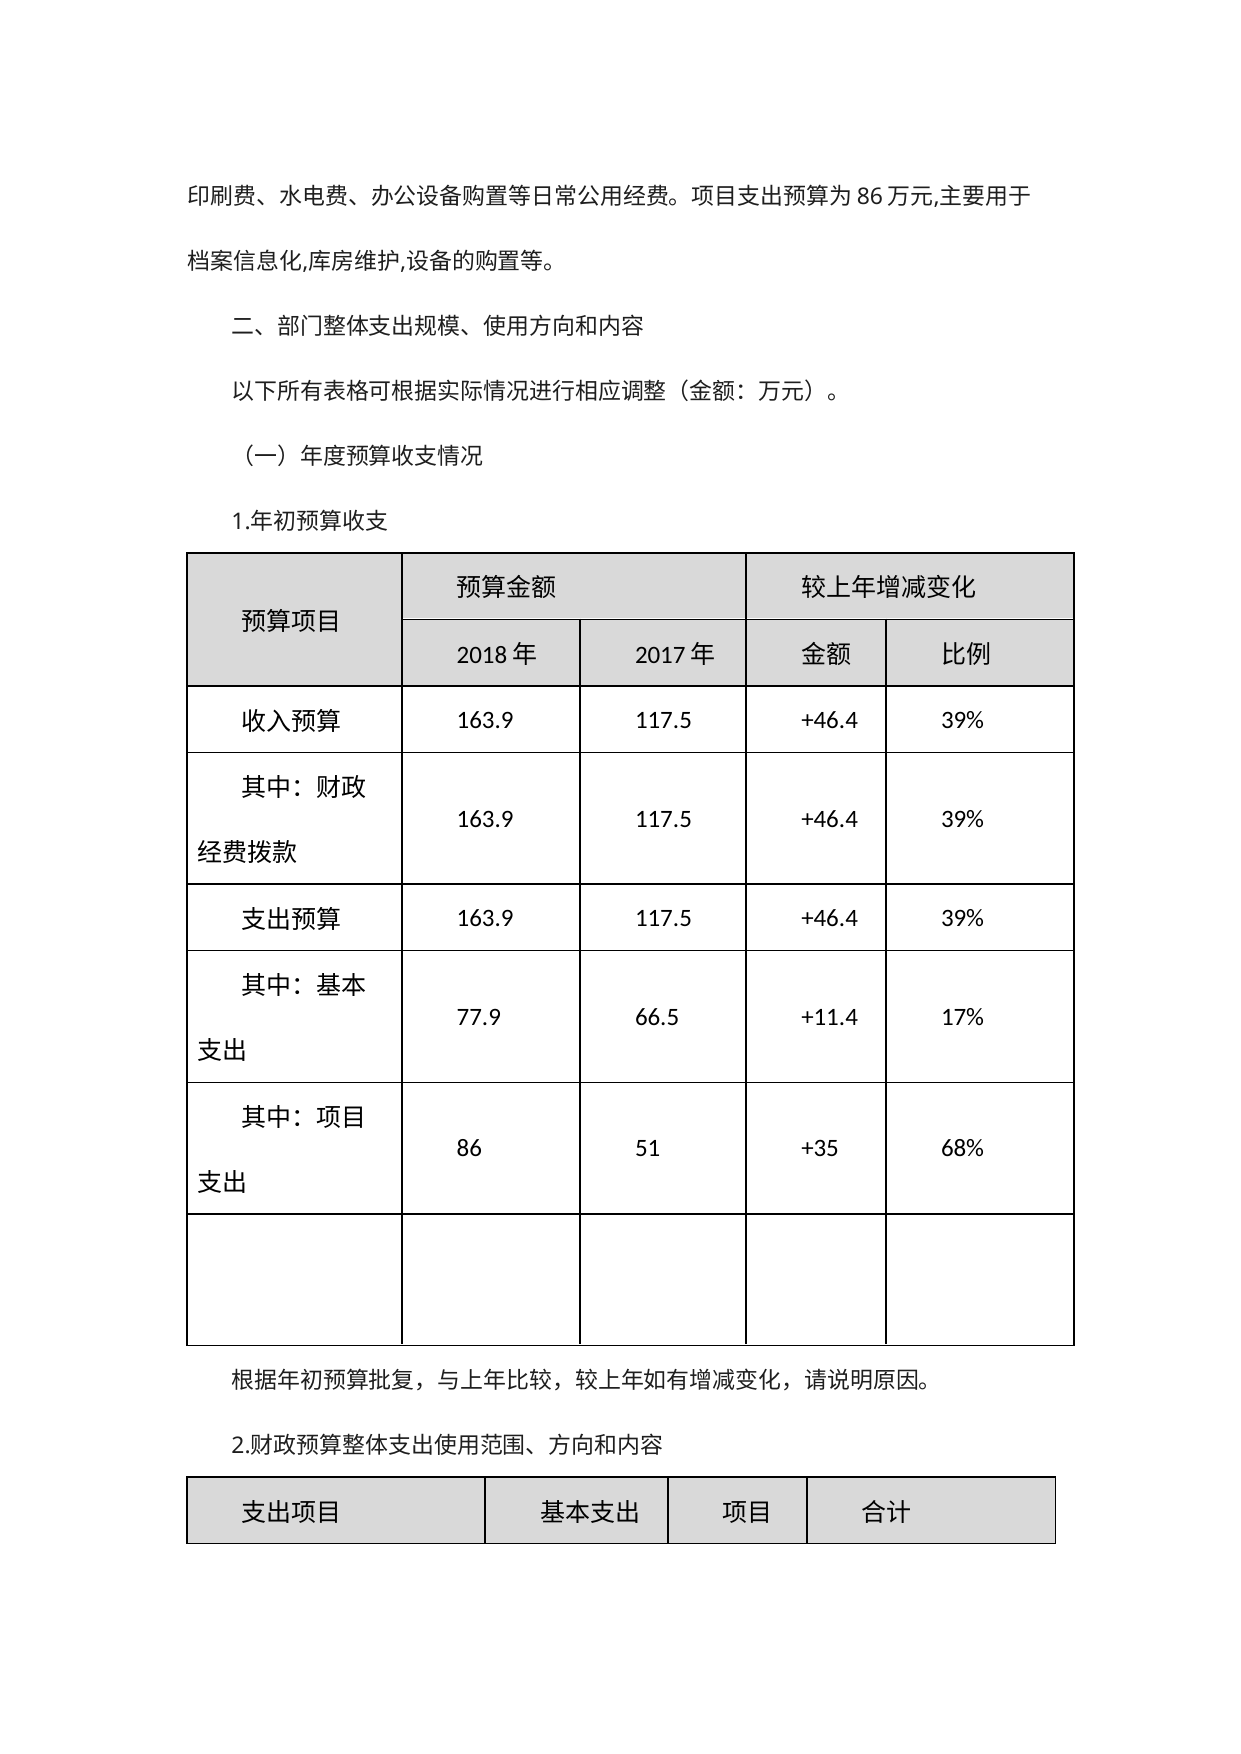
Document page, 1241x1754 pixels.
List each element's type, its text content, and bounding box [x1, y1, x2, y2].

table_cell [188, 1215, 401, 1279]
table_cell 77.9 [403, 951, 579, 1081]
table_cell [188, 1280, 401, 1344]
table_cell 117.5 [581, 687, 745, 752]
table_cell 39% [887, 753, 1073, 883]
table_header 预算金额 [403, 554, 745, 618]
table_cell 支出预算 [188, 885, 401, 950]
table_cell [581, 1215, 745, 1279]
table_cell 17% [887, 951, 1073, 1081]
table_cell +11.4 [747, 951, 885, 1081]
table_cell +35 [747, 1083, 885, 1213]
table_cell 117.5 [581, 885, 745, 950]
table_cell 其中：财政经费拨款 [188, 753, 401, 883]
table_cell 39% [887, 885, 1073, 950]
table_cell 比例 [887, 620, 1073, 685]
table_header 支出项目 [188, 1478, 484, 1543]
text 以下所有表格可根据实际情况进行相应调整（金额：万元）。 [187, 357, 1053, 422]
table_header 预算项目 [188, 554, 401, 685]
table_cell 163.9 [403, 885, 579, 950]
table_cell 2018年 [403, 620, 579, 685]
table_header 合计 [808, 1478, 1055, 1543]
table_header 基本支出 [486, 1478, 667, 1543]
text 1.年初预算收支 [187, 487, 1053, 552]
text （一）年度预算收支情况 [187, 422, 1053, 487]
table_cell 117.5 [581, 753, 745, 883]
table_cell [747, 1215, 885, 1279]
table_header 较上年增减变化 [747, 554, 1073, 618]
table_cell 39% [887, 687, 1073, 752]
table_cell [887, 1280, 1073, 1344]
table_cell 163.9 [403, 687, 579, 752]
table_cell 其中：项目支出 [188, 1083, 401, 1213]
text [187, 162, 1053, 292]
text 根据年初预算批复，与上年比较，较上年如有增减变化，请说明原因。 [187, 1346, 1053, 1411]
table_cell +46.4 [747, 753, 885, 883]
table_cell [747, 1280, 885, 1344]
table_cell [403, 1215, 579, 1279]
table_cell 66.5 [581, 951, 745, 1081]
table_cell 2017年 [581, 620, 745, 685]
table_cell +46.4 [747, 687, 885, 752]
table_cell 68% [887, 1083, 1073, 1213]
text 二、部门整体支出规模、使用方向和内容 [187, 292, 1053, 357]
table_cell 163.9 [403, 753, 579, 883]
table_cell 金额 [747, 620, 885, 685]
table_cell [403, 1280, 579, 1344]
table_cell 收入预算 [188, 687, 401, 752]
table_cell [887, 1215, 1073, 1279]
text 2.财政预算整体支出使用范围、方向和内容 [187, 1411, 1053, 1476]
table_cell [581, 1280, 745, 1344]
table_header 项目支出 [669, 1478, 806, 1543]
table_cell 86 [403, 1083, 579, 1213]
table_cell 其中：基本支出 [188, 951, 401, 1081]
table_cell 51 [581, 1083, 745, 1213]
table_cell +46.4 [747, 885, 885, 950]
